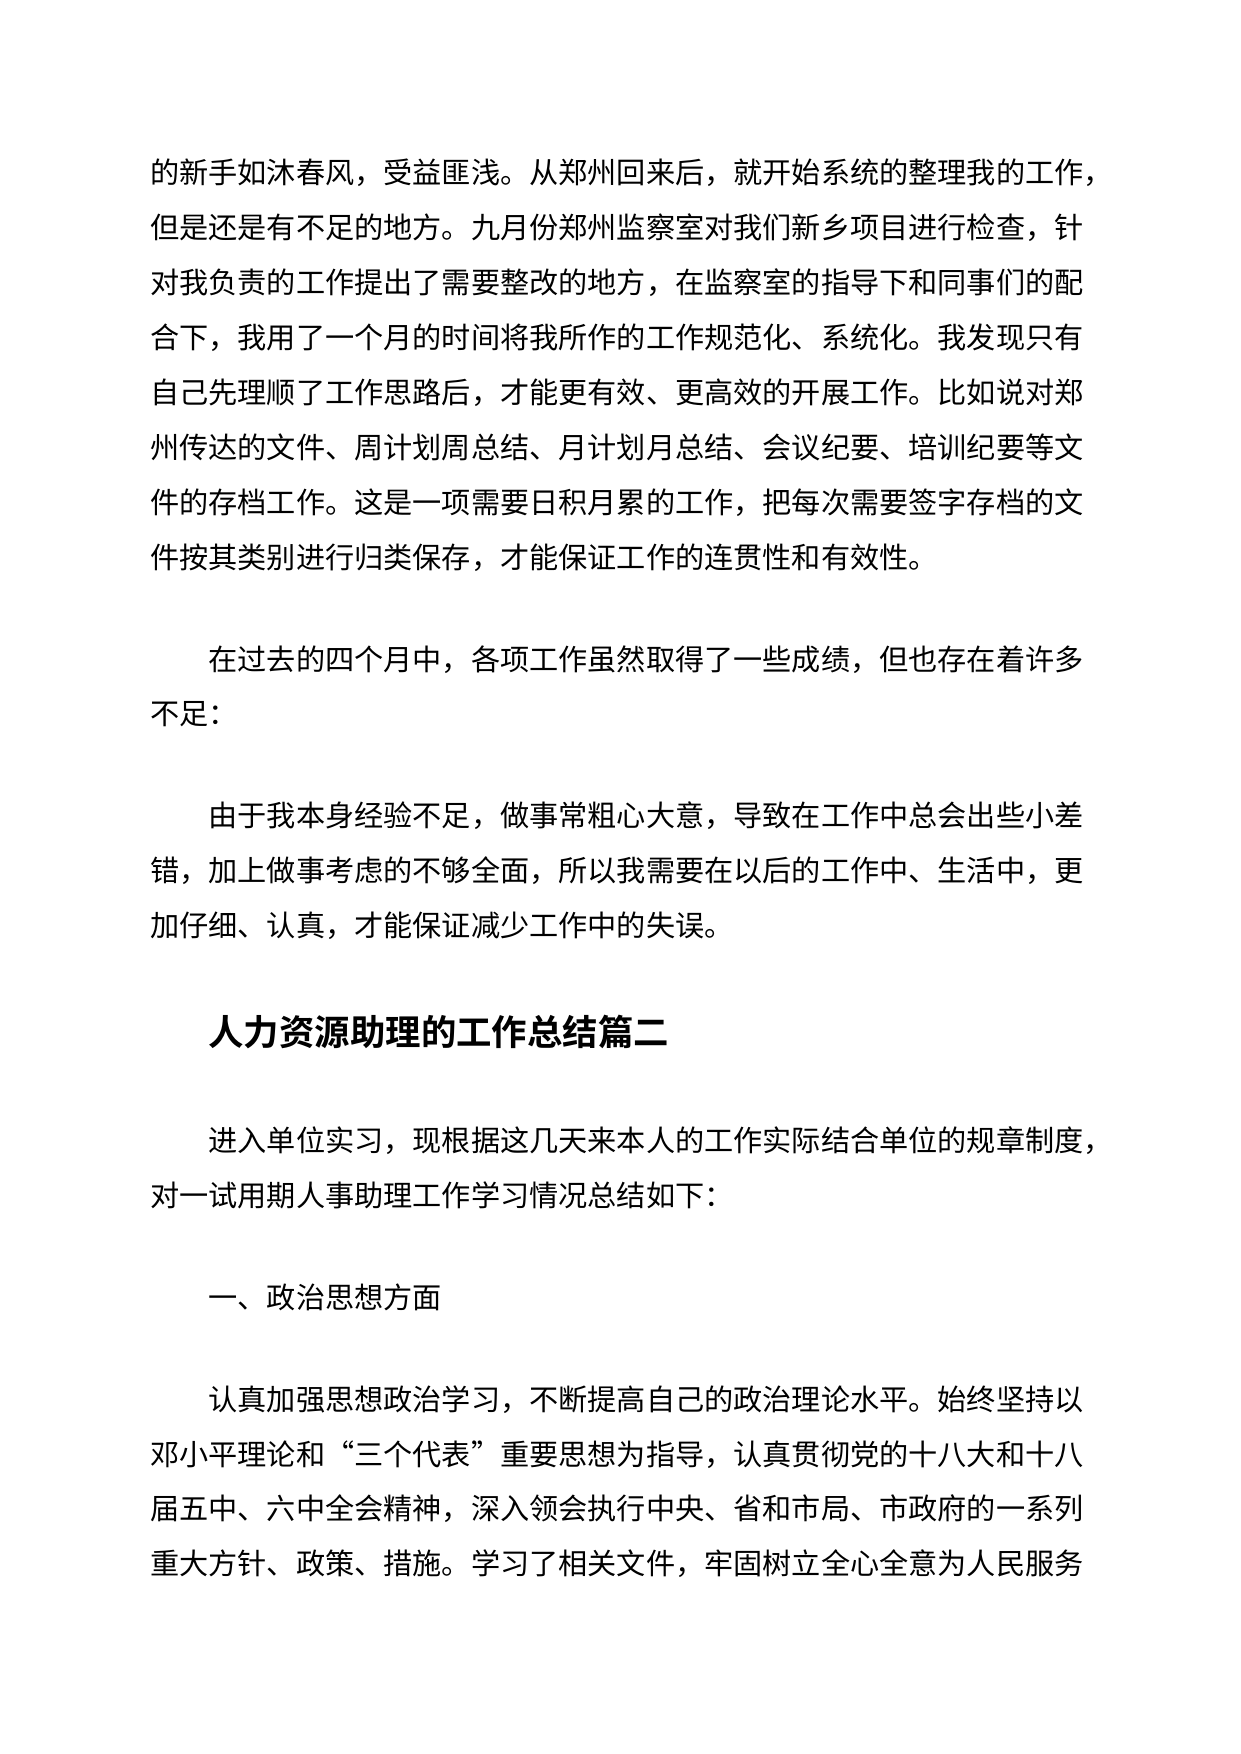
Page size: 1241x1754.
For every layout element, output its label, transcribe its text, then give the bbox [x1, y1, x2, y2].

text 由于我本身经验不足，做事常粗心大意，导致在工作中总会出些小差错，加上做事考虑的不够全面，所以我需要在以后的工作中、生活中，更加仔细、认真，才能保证减少工作中的失误。 [150, 793, 1090, 945]
text 进入单位实习，现根据这几天来本人的工作实际结合单位的规章制度，对一试用期人事助理工作学习情况总结如下： [150, 1118, 1090, 1215]
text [150, 1376, 1090, 1583]
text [150, 150, 1090, 577]
text 人力资源助理的工作总结篇二 [150, 1004, 1090, 1056]
text 在过去的四个月中，各项工作虽然取得了一些成绩，但也存在着许多不足： [150, 636, 1090, 733]
text 一、政治思想方面 [150, 1274, 1090, 1317]
